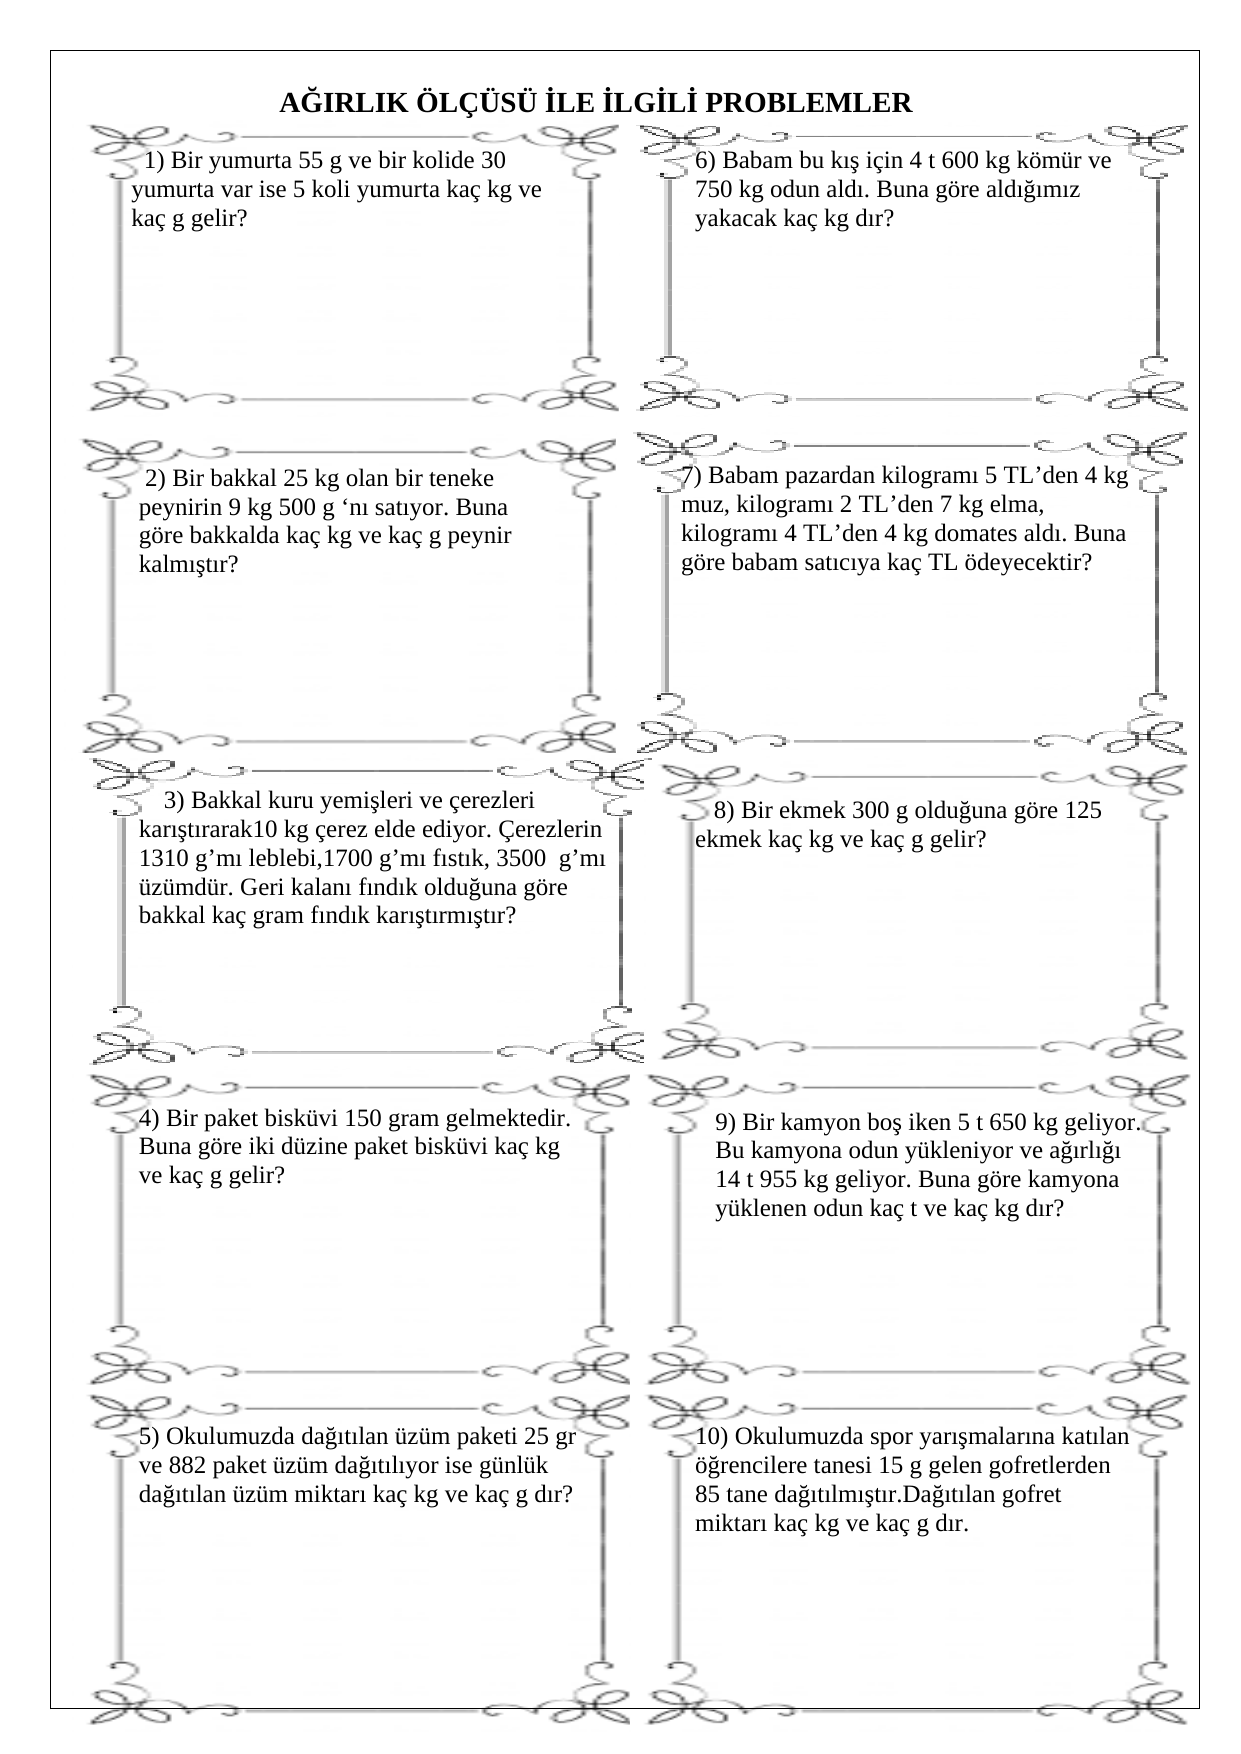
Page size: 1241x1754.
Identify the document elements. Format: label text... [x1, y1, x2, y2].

picture [72, 1709, 1198, 1732]
picture [64, 428, 1199, 1708]
picture [72, 120, 1199, 417]
text AĞIRLIK ÖLÇÜSÜ İLE İLGİLİ PROBLEMLER [75, 85, 1199, 118]
